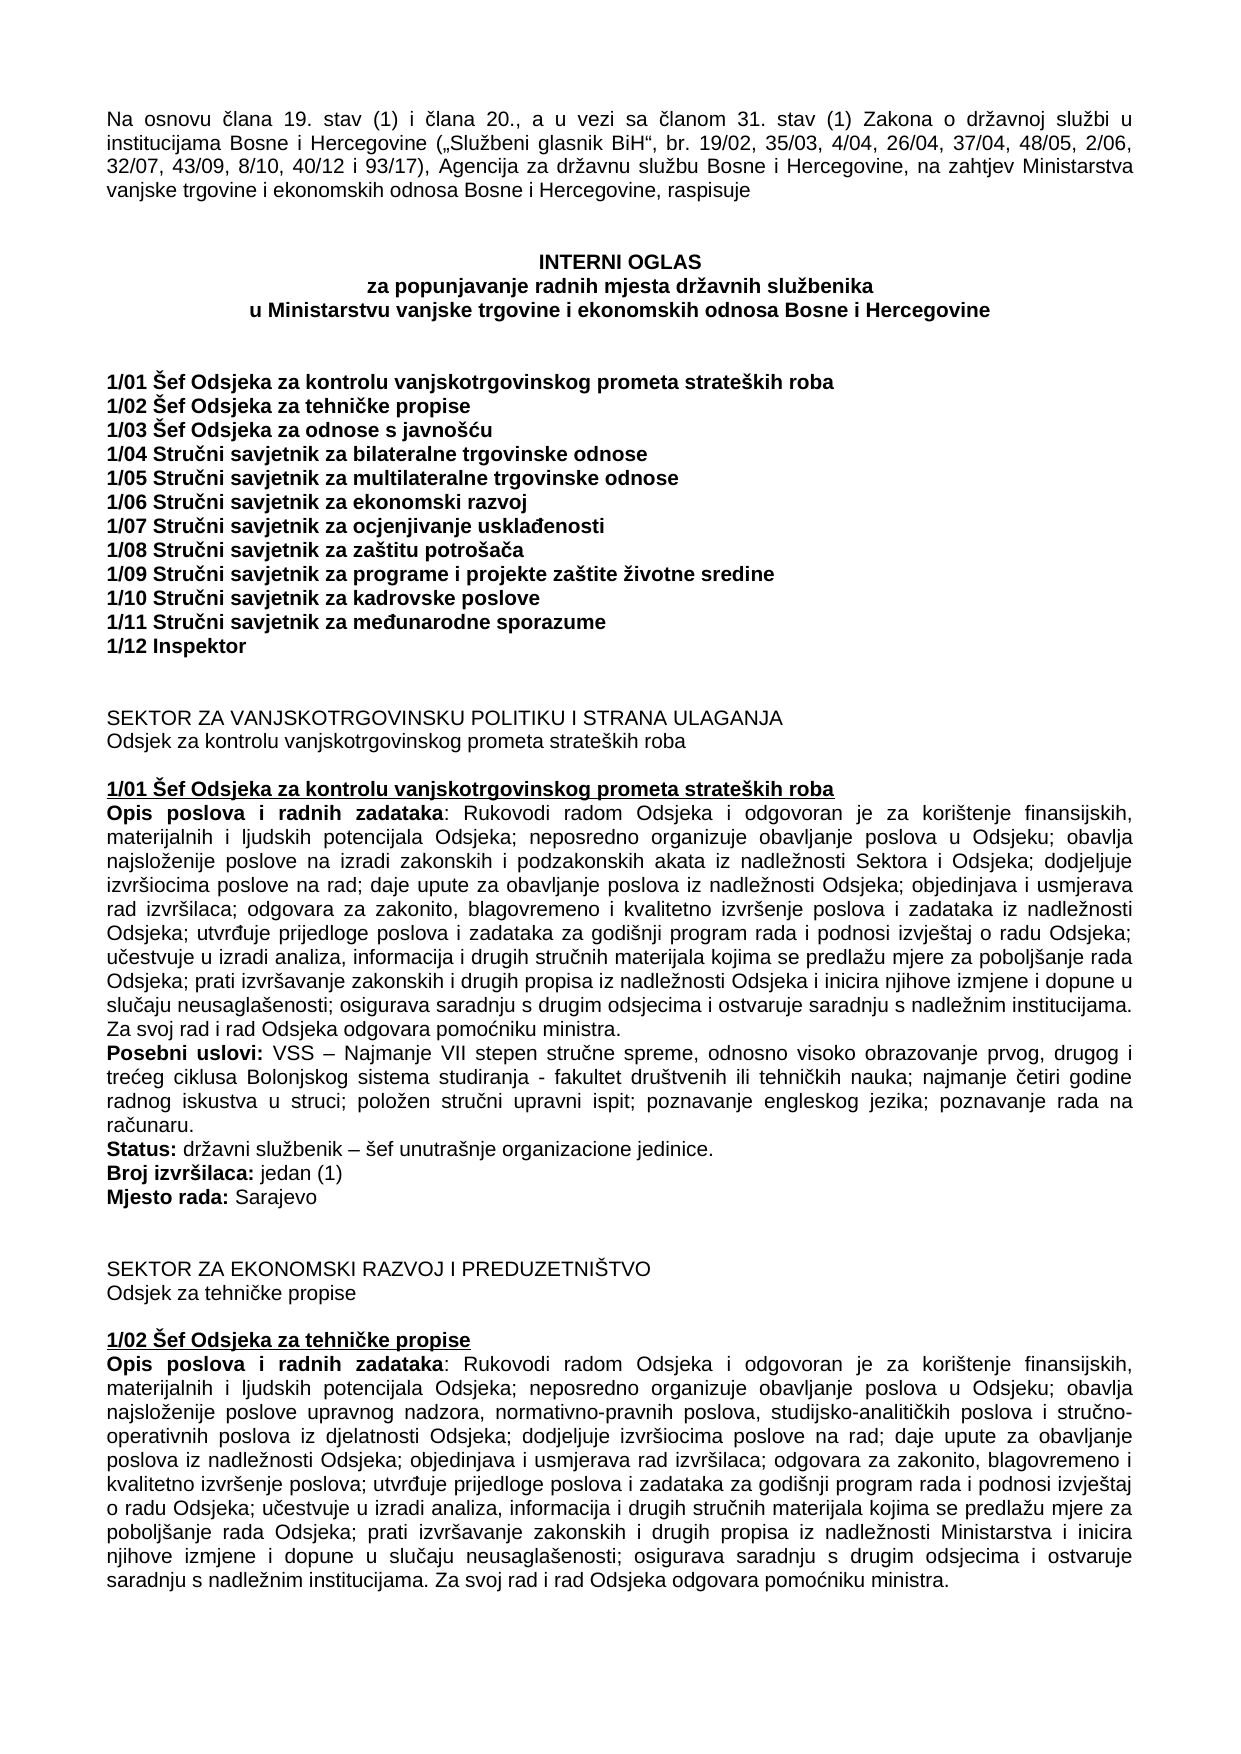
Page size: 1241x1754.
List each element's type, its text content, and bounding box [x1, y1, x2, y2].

text 1/11 Stručni savjetnik za međunarodne sporazume [106, 609, 1134, 633]
text 1/02 Šef Odsjeka za tehničke propise [106, 1328, 1134, 1352]
text INTERNI OGLAS [106, 250, 1134, 274]
text SEKTOR ZA VANJSKOTRGOVINSKU POLITIKU I STRANA ULAGANJA [106, 705, 1134, 729]
text u Ministarstvu vanjske trgovine i ekonomskih odnosa Bosne i Hercegovine [106, 298, 1134, 322]
text 1/01 Šef Odsjeka za kontrolu vanjskotrgovinskog prometa strateških roba [106, 370, 1134, 394]
text Odsjek za kontrolu vanjskotrgovinskog prometa strateških roba [106, 729, 1134, 753]
text 1/04 Stručni savjetnik za bilateralne trgovinske odnose [106, 442, 1134, 466]
text Status: državni službenik – šef unutrašnje organizacione jedinice. [106, 1137, 1134, 1161]
text Na osnovu člana 19. stav (1) i člana 20., a u vezi sa članom 31. stav (1) Zakona o državnoj službi u institucijama Bosne i Hercegovine („Službeni glasnik BiH“, br. 19/02, 35/03, 4/04, 26/04, 37/04, 48/05, 2/06, 32/07, 43/09, 8/10, 40/12 i 93/17), Agencija za državnu službu Bosne i Hercegovine, na zahtjev Ministarstva vanjske trgovine i ekonomskih odnosa Bosne i Hercegovine, raspisuje [106, 106, 1134, 202]
text Mjesto rada: Sarajevo [106, 1184, 1134, 1208]
text 1/10 Stručni savjetnik za kadrovske poslove [106, 586, 1134, 609]
text 1/12 Inspektor [106, 633, 1134, 657]
text 1/07 Stručni savjetnik za ocjenjivanje usklađenosti [106, 514, 1134, 538]
text Posebni uslovi: VSS – Najmanje VII stepen stručne spreme, odnosno visoko obrazovanje prvog, drugog i trećeg ciklusa Bolonjskog sistema studiranja - fakultet društvenih ili tehničkih nauka; najmanje četiri godine radnog iskustva u struci; položen stručni upravni ispit; poznavanje engleskog jezika; poznavanje rada na računaru. [106, 1041, 1134, 1137]
text 1/03 Šef Odsjeka za odnose s javnošću [106, 418, 1134, 442]
text 1/06 Stručni savjetnik za ekonomski razvoj [106, 490, 1134, 514]
text 1/05 Stručni savjetnik za multilateralne trgovinske odnose [106, 466, 1134, 490]
text Opis poslova i radnih zadataka: Rukovodi radom Odsjeka i odgovoran je za korištenje finansijskih, materijalnih i ljudskih potencijala Odsjeka; neposredno organizuje obavljanje poslova u Odsjeku; obavlja najsloženije poslove upravnog nadzora, normativno-pravnih poslova, studijsko-analitičkih poslova i stručno-operativnih poslova iz djelatnosti Odsjeka; dodjeljuje izvršiocima poslove na rad; daje upute za obavljanje poslova iz nadležnosti Odsjeka; objedinjava i usmjerava rad izvršilaca; odgovara za zakonito, blagovremeno i kvalitetno izvršenje poslova; utvrđuje prijedloge poslova i zadataka za godišnji program rada i podnosi izvještaj o radu Odsjeka; učestvuje u izradi analiza, informacija i drugih stručnih materijala kojima se predlažu mjere za poboljšanje rada Odsjeka; prati izvršavanje zakonskih i drugih propisa iz nadležnosti Ministarstva i inicira njihove izmjene i dopune u slučaju neusaglašenosti; osigurava saradnju s drugim odsjecima i ostvaruje saradnju s nadležnim institucijama. Za svoj rad i rad Odsjeka odgovara pomoćniku ministra. [106, 1352, 1134, 1592]
text 1/01 Šef Odsjeka za kontrolu vanjskotrgovinskog prometa strateških roba [106, 777, 1134, 801]
text za popunjavanje radnih mjesta državnih službenika [106, 274, 1134, 298]
text 1/09 Stručni savjetnik za programe i projekte zaštite životne sredine [106, 562, 1134, 586]
text SEKTOR ZA EKONOMSKI RAZVOJ I PREDUZETNIŠTVO [106, 1256, 1134, 1280]
text Opis poslova i radnih zadataka: Rukovodi radom Odsjeka i odgovoran je za korištenje finansijskih, materijalnih i ljudskih potencijala Odsjeka; neposredno organizuje obavljanje poslova u Odsjeku; obavlja najsloženije poslove na izradi zakonskih i podzakonskih akata iz nadležnosti Sektora i Odsjeka; dodjeljuje izvršiocima poslove na rad; daje upute za obavljanje poslova iz nadležnosti Odsjeka; objedinjava i usmjerava rad izvršilaca; odgovara za zakonito, blagovremeno i kvalitetno izvršenje poslova i zadataka iz nadležnosti Odsjeka; utvrđuje prijedloge poslova i zadataka za godišnji program rada i podnosi izvještaj o radu Odsjeka; učestvuje u izradi analiza, informacija i drugih stručnih materijala kojima se predlažu mjere za poboljšanje rada Odsjeka; prati izvršavanje zakonskih i drugih propisa iz nadležnosti Odsjeka i inicira njihove izmjene i dopune u slučaju neusaglašenosti; osigurava saradnju s drugim odsjecima i ostvaruje saradnju s nadležnim institucijama. Za svoj rad i rad Odsjeka odgovara pomoćniku ministra. [106, 801, 1134, 1041]
text Odsjek za tehničke propise [106, 1280, 1134, 1304]
text Broj izvršilaca: jedan (1) [106, 1161, 1134, 1184]
text 1/08 Stručni savjetnik za zaštitu potrošača [106, 538, 1134, 562]
text 1/02 Šef Odsjeka za tehničke propise [106, 394, 1134, 418]
